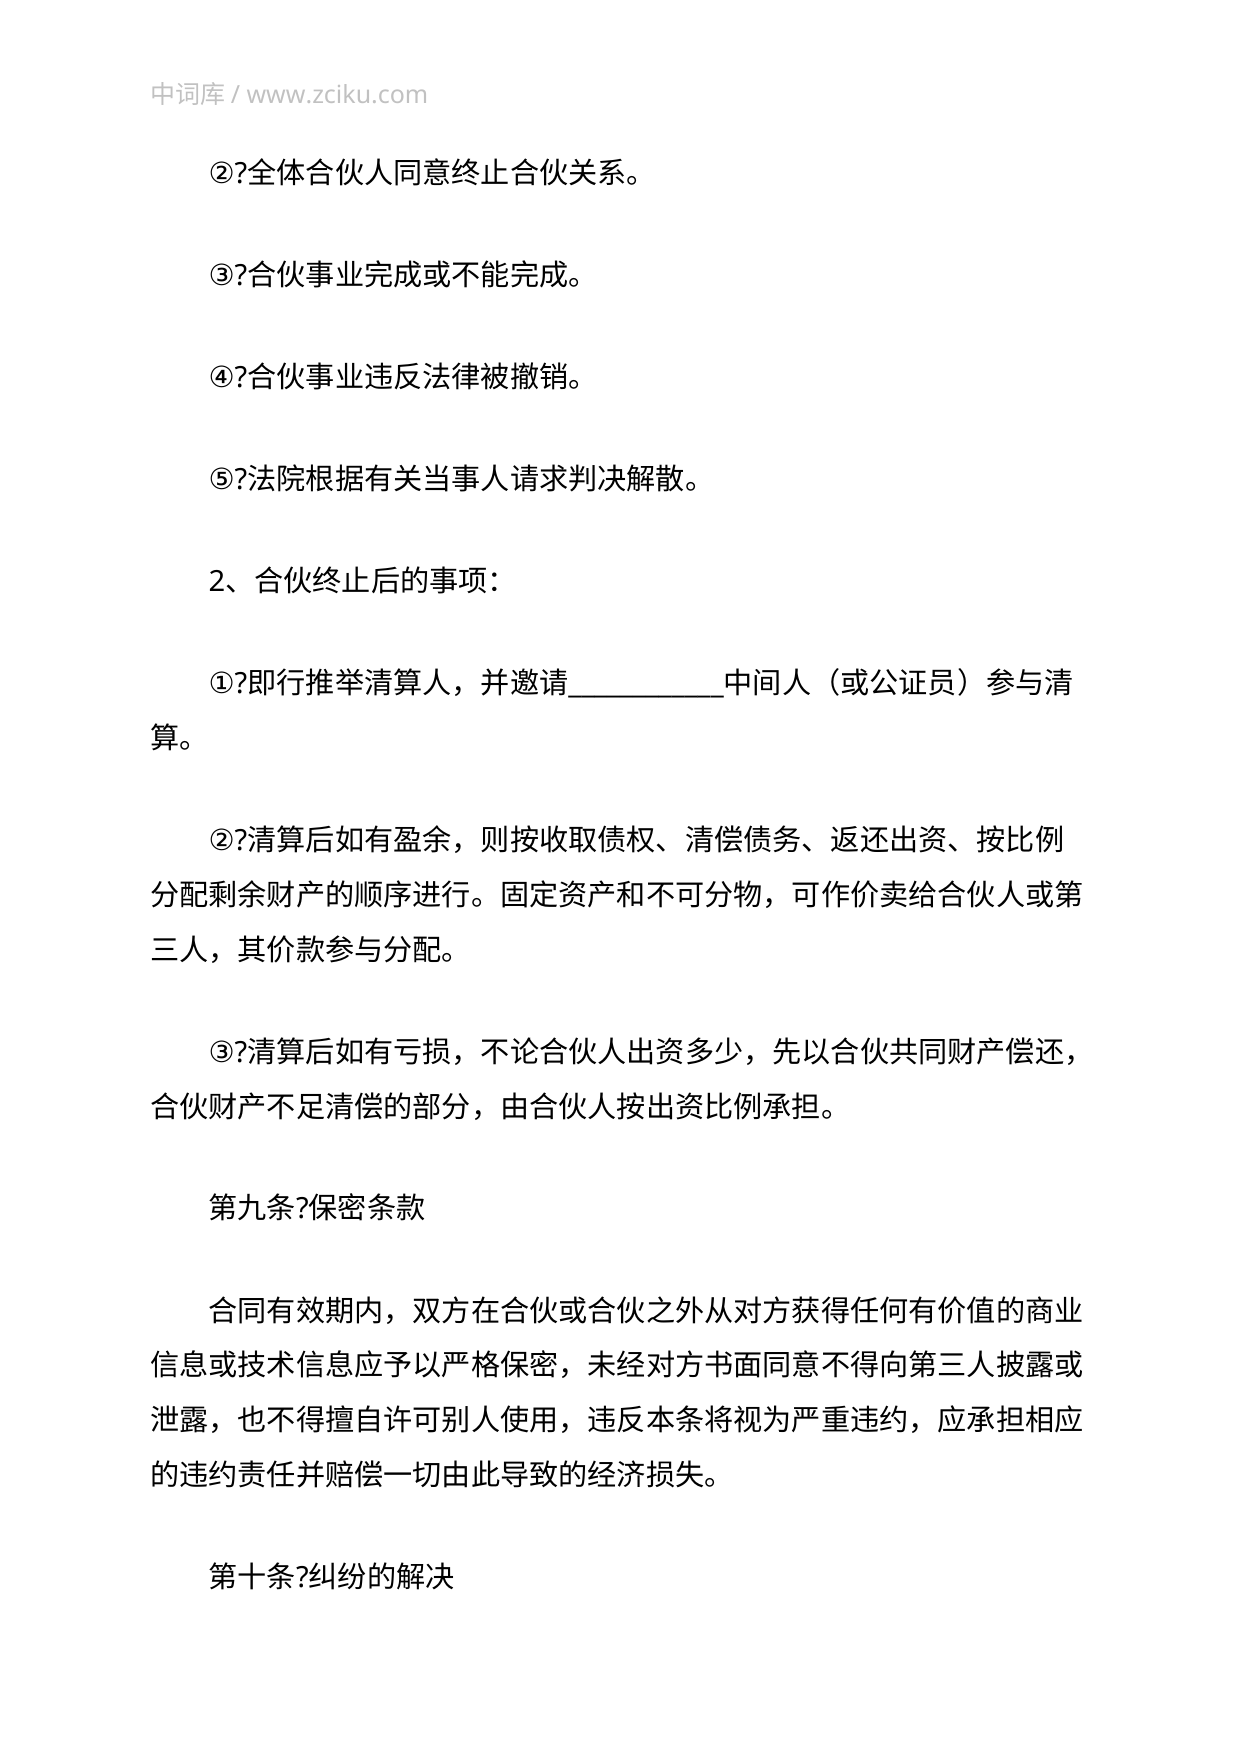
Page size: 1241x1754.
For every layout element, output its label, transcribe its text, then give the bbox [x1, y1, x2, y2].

text 第十条?纠纷的解决 [150, 1553, 1090, 1596]
text 合同有效期内，双方在合伙或合伙之外从对方获得任何有价值的商业信息或技术信息应予以严格保密，未经对方书面同意不得向第三人披露或泄露，也不得擅自许可别人使用，违反本条将视为严重违约，应承担相应的违约责任并赔偿一切由此导致的经济损失。 [150, 1287, 1090, 1494]
text ②?清算后如有盈余，则按收取债权、清偿债务、返还出资、按比例分配剩余财产的顺序进行。固定资产和不可分物，可作价卖给合伙人或第三人，其价款参与分配。 [150, 817, 1090, 969]
text ④?合伙事业违反法律被撤销。 [150, 354, 1090, 396]
text 2、合伙终止后的事项： [150, 558, 1090, 600]
text ③?合伙事业完成或不能完成。 [150, 252, 1090, 294]
text ③?清算后如有亏损，不论合伙人出资多少，先以合伙共同财产偿还，合伙财产不足清偿的部分，由合伙人按出资比例承担。 [150, 1028, 1090, 1126]
text ①?即行推举清算人，并邀请____________中间人（或公证员）参与清算。 [150, 660, 1090, 757]
text 第九条?保密条款 [150, 1185, 1090, 1227]
text ⑤?法院根据有关当事人请求判决解散。 [150, 456, 1090, 498]
text ②?全体合伙人同意终止合伙关系。 [150, 150, 1090, 192]
